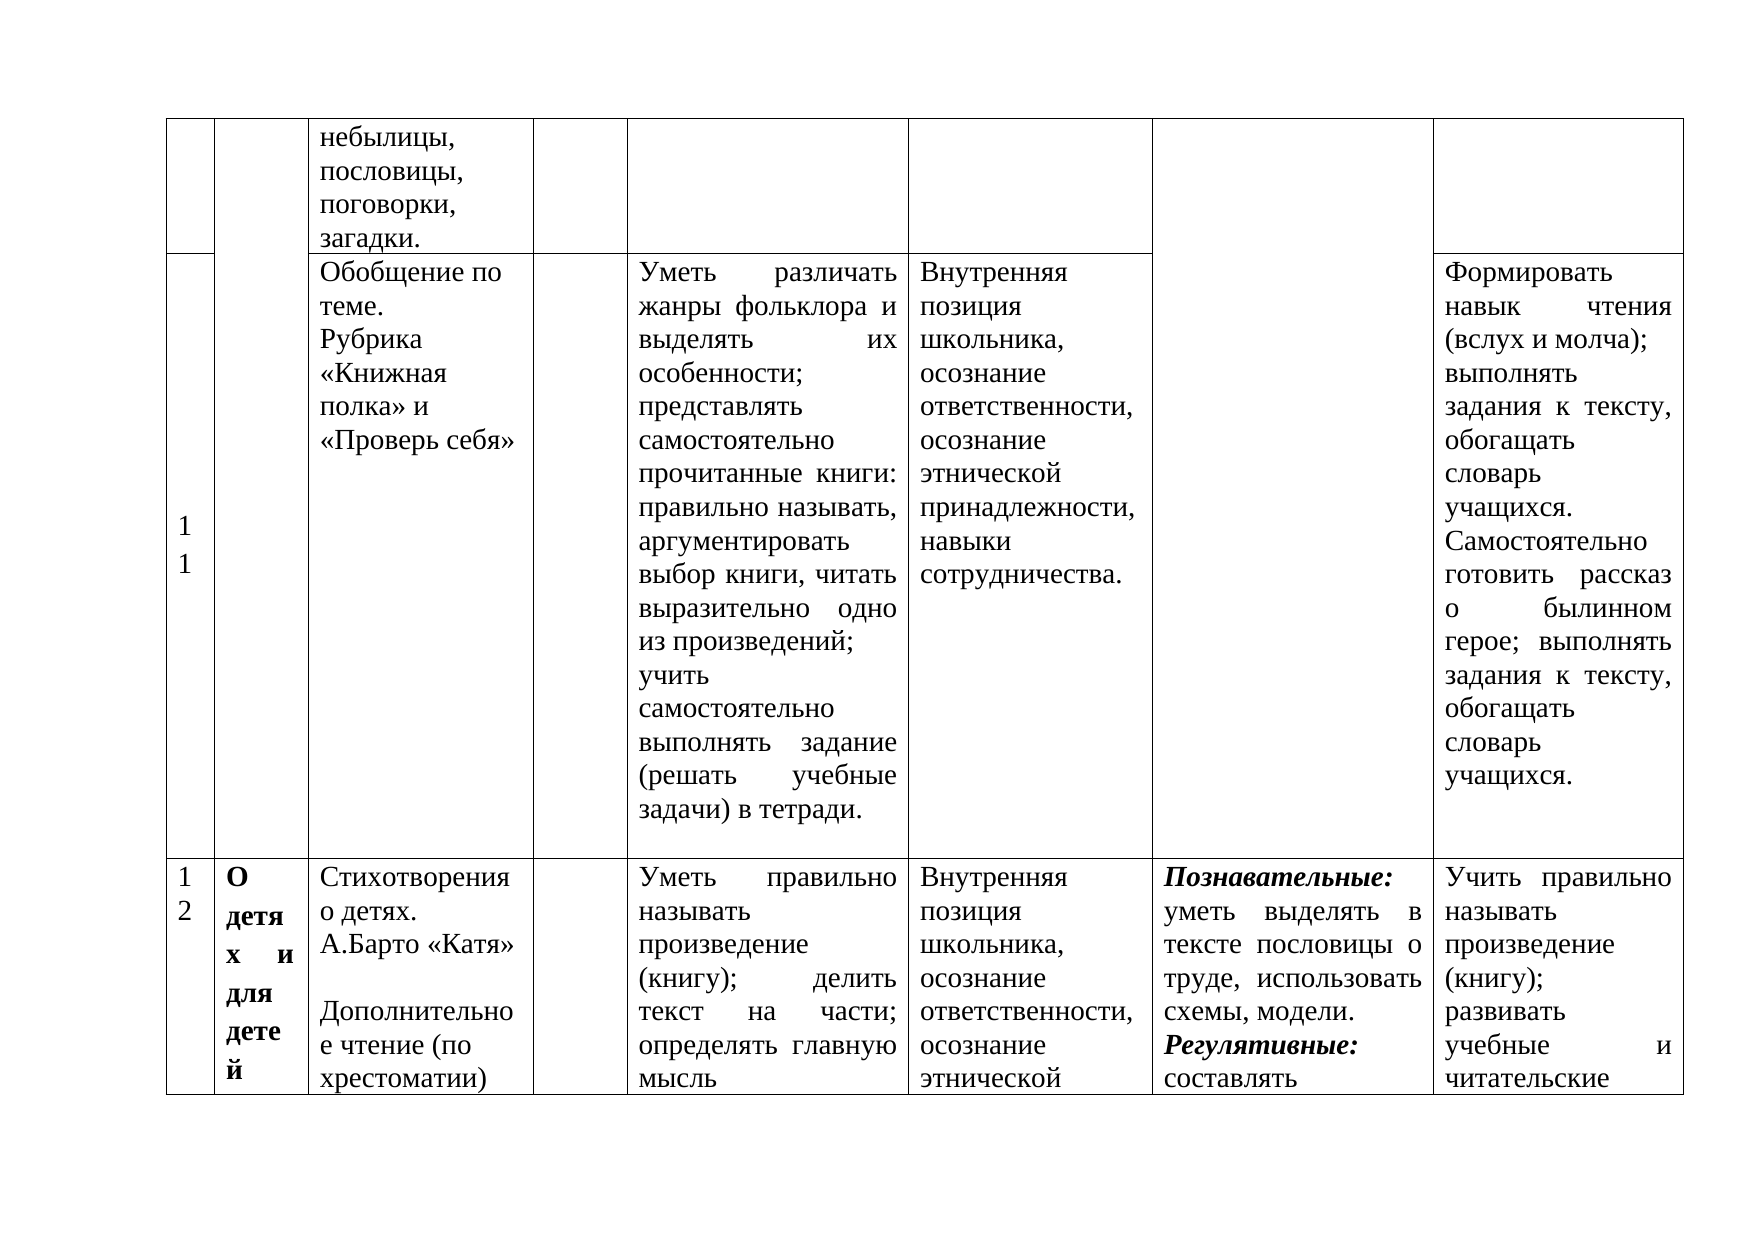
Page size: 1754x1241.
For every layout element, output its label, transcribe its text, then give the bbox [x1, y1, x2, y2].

table_cell [534, 119, 627, 253]
table_cell Внутренняя позиция школьника, осознание ответственности, осознание этнической принадлежности, навыки сотрудничества. [909, 254, 1152, 858]
table_cell Формировать навык чтения (вслух и молча); выполнять задания к тексту, обогащать словарь учащихся. Самостоятельно готовить рассказ о былинном герое; выполнять задания к тексту, обогащать словарь учащихся. [1434, 254, 1683, 858]
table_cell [628, 859, 908, 1094]
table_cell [1434, 119, 1683, 253]
table_cell [534, 859, 627, 1094]
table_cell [628, 119, 908, 253]
table_cell 12 [167, 859, 214, 1094]
table_cell Уметь различать жанры фольклора и выделять их особенности; представлять самостоятельно прочитанные книги: правильно называть, аргументировать выбор книги, читать выразительно одно из произведений; учить самостоятельно выполнять задание (решать учебные задачи) в тетради. [628, 254, 908, 858]
table_cell 10 [167, 119, 214, 253]
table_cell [309, 859, 533, 1094]
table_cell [309, 119, 533, 253]
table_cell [1153, 859, 1433, 1094]
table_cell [909, 859, 1152, 1094]
table_cell [534, 254, 627, 858]
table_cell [909, 119, 1152, 253]
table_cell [1434, 859, 1683, 1094]
table_cell 11 [167, 254, 214, 858]
table_cell Обобщение по теме. Рубрика «Книжная полка» и «Проверь себя» [309, 254, 533, 858]
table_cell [215, 859, 308, 1094]
